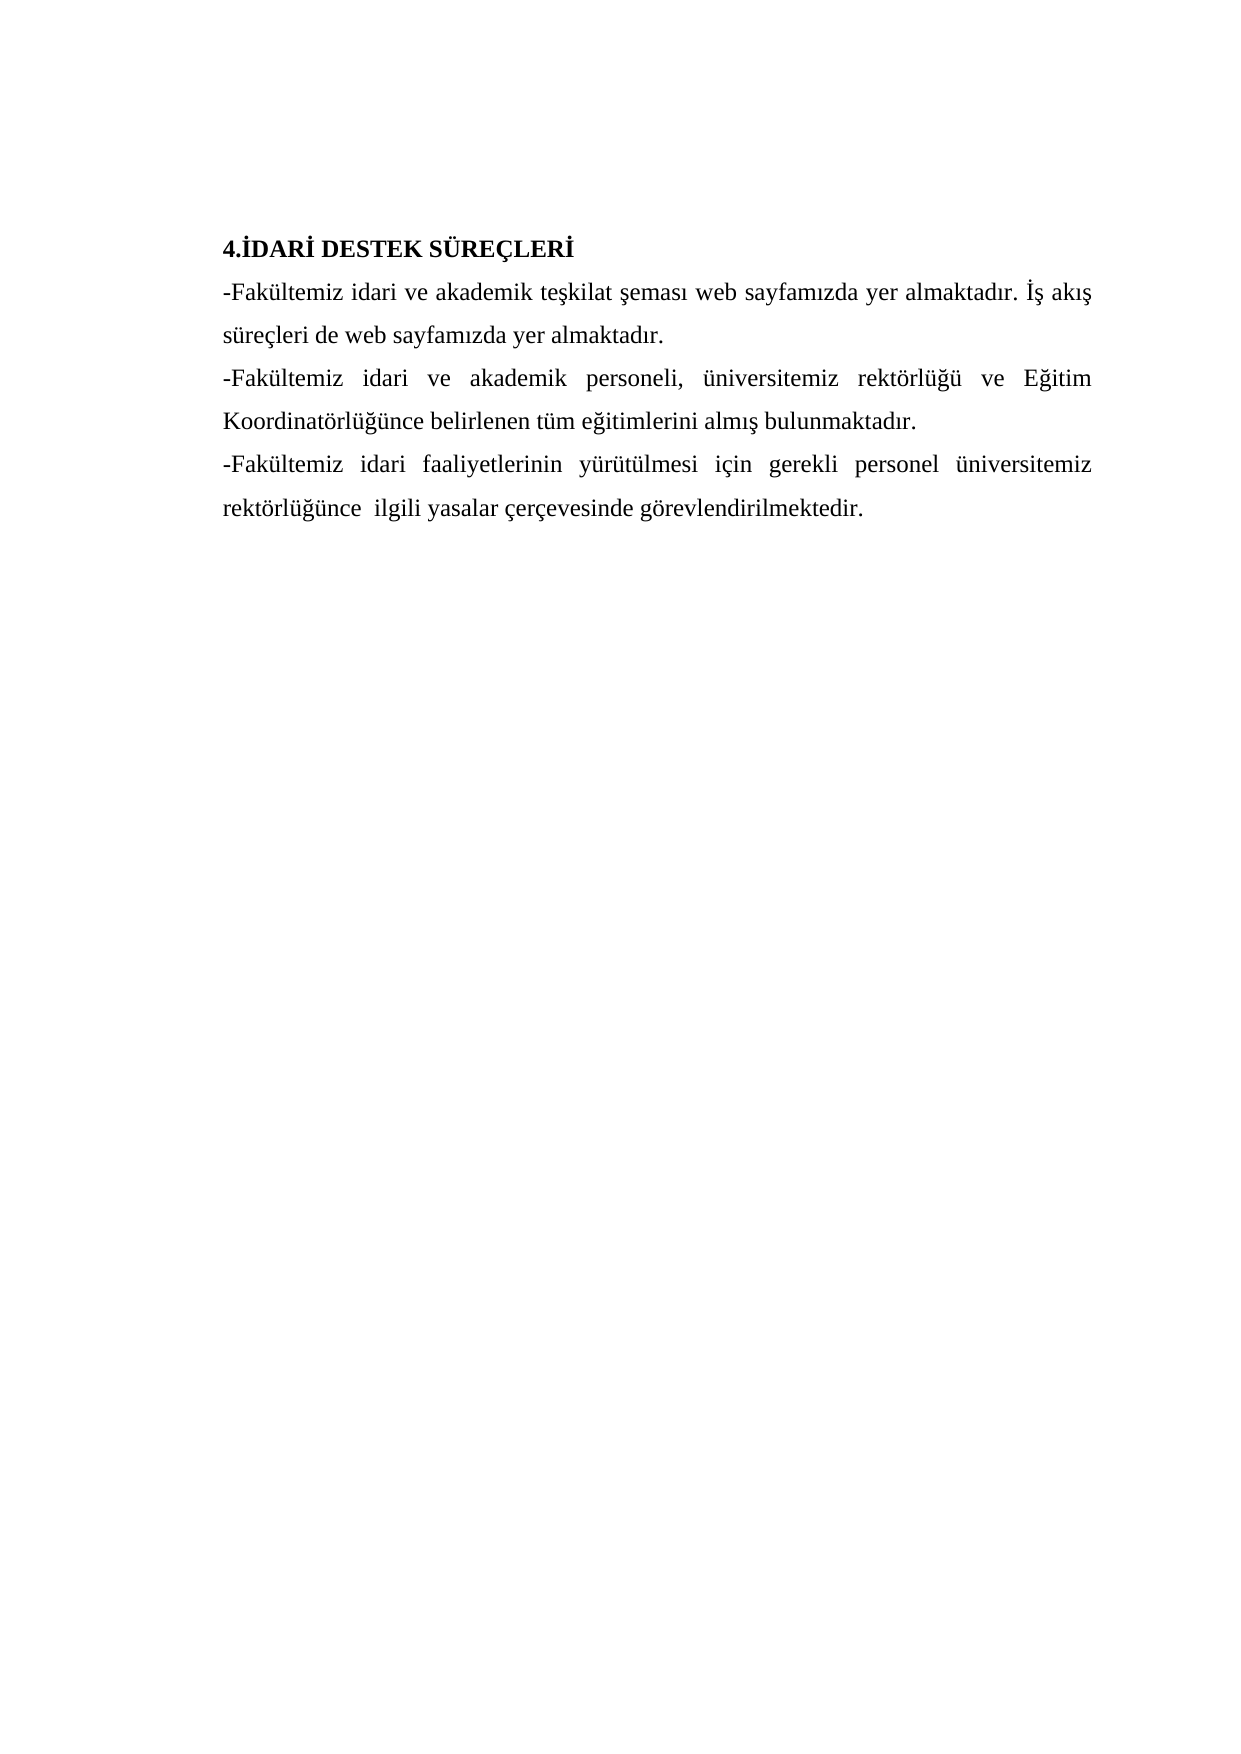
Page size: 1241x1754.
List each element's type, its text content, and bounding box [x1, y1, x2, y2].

list -Fakültemiz idari faaliyetlerinin yürütülmesi için gerekli personel üniversitemiz rektörlüğünce ilgili yasalar çerçevesinde görevlendirilmektedir. [223, 449, 1093, 521]
list 4.İDARİ DESTEK SÜREÇLERİ [223, 234, 1093, 263]
list -Fakültemiz idari ve akademik personeli, üniversitemiz rektörlüğü ve Eğitim Koordinatörlüğünce belirlenen tüm eğitimlerini almış bulunmaktadır. [223, 363, 1093, 435]
list -Fakültemiz idari ve akademik teşkilat şeması web sayfamızda yer almaktadır. İş akış süreçleri de web sayfamızda yer almaktadır. [223, 277, 1093, 349]
